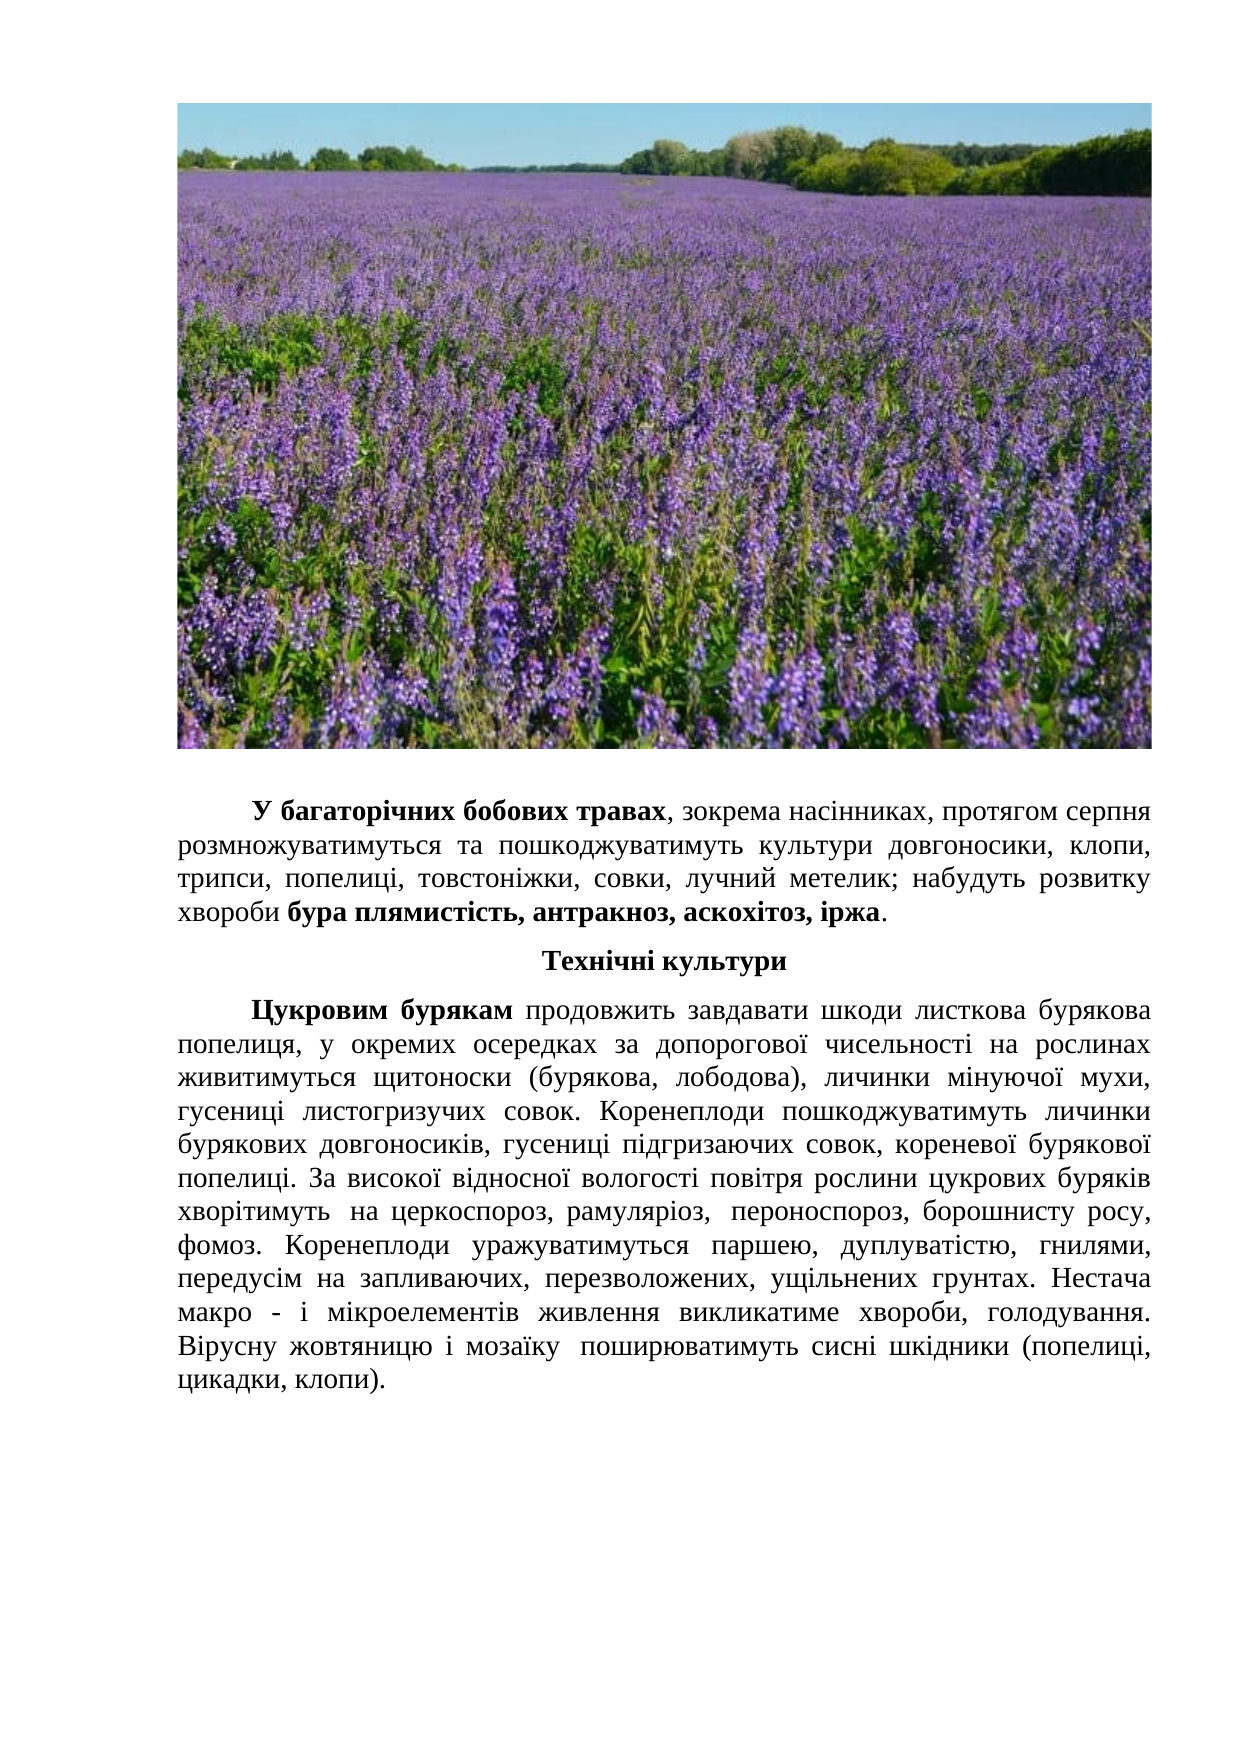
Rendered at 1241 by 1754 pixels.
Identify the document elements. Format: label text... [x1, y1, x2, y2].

text Цукровим бурякам продовжить завдавати шкоди листкова бурякова попелиця, у окремих осередках за допорогової чисельності на рослинах живитимуться щитоноски (бурякова, лободова), личинки мінуючої мухи, гусениці листогризучих совок. Коренеплоди пошкоджуватимуть личинки бурякових довгоносиків, гусениці підгризаючих совок, кореневої бурякової попелиці. За високої відносної вологості повітря рослини цукрових буряків хворітимуть на церкоспороз, рамуляріоз, пероноспороз, борошнисту росу, фомоз. Коренеплоди уражуватимуться паршею, дуплуватістю, гнилями, передусім на запливаючих, перезволожених, ущільнених грунтах. Нестача макро - і мікроелементів живлення викликатиме хвороби, голодування. Вірусну жовтяницю і мозаїку поширюватимуть сисні шкідники (попелиці, цикадки, клопи). [177, 992, 1152, 1395]
picture [177, 103, 1152, 749]
text У багаторічних бобових травах, зокрема насінниках, протягом серпня розмножуватимуться та пошкоджуватимуть культури довгоносики, клопи, трипси, попелиці, товстоніжки, совки, лучний метелик; набудуть розвитку хвороби бура плямистість, антракноз, аскохітоз, іржа. [177, 793, 1152, 927]
text Технічні культури [177, 943, 1152, 977]
